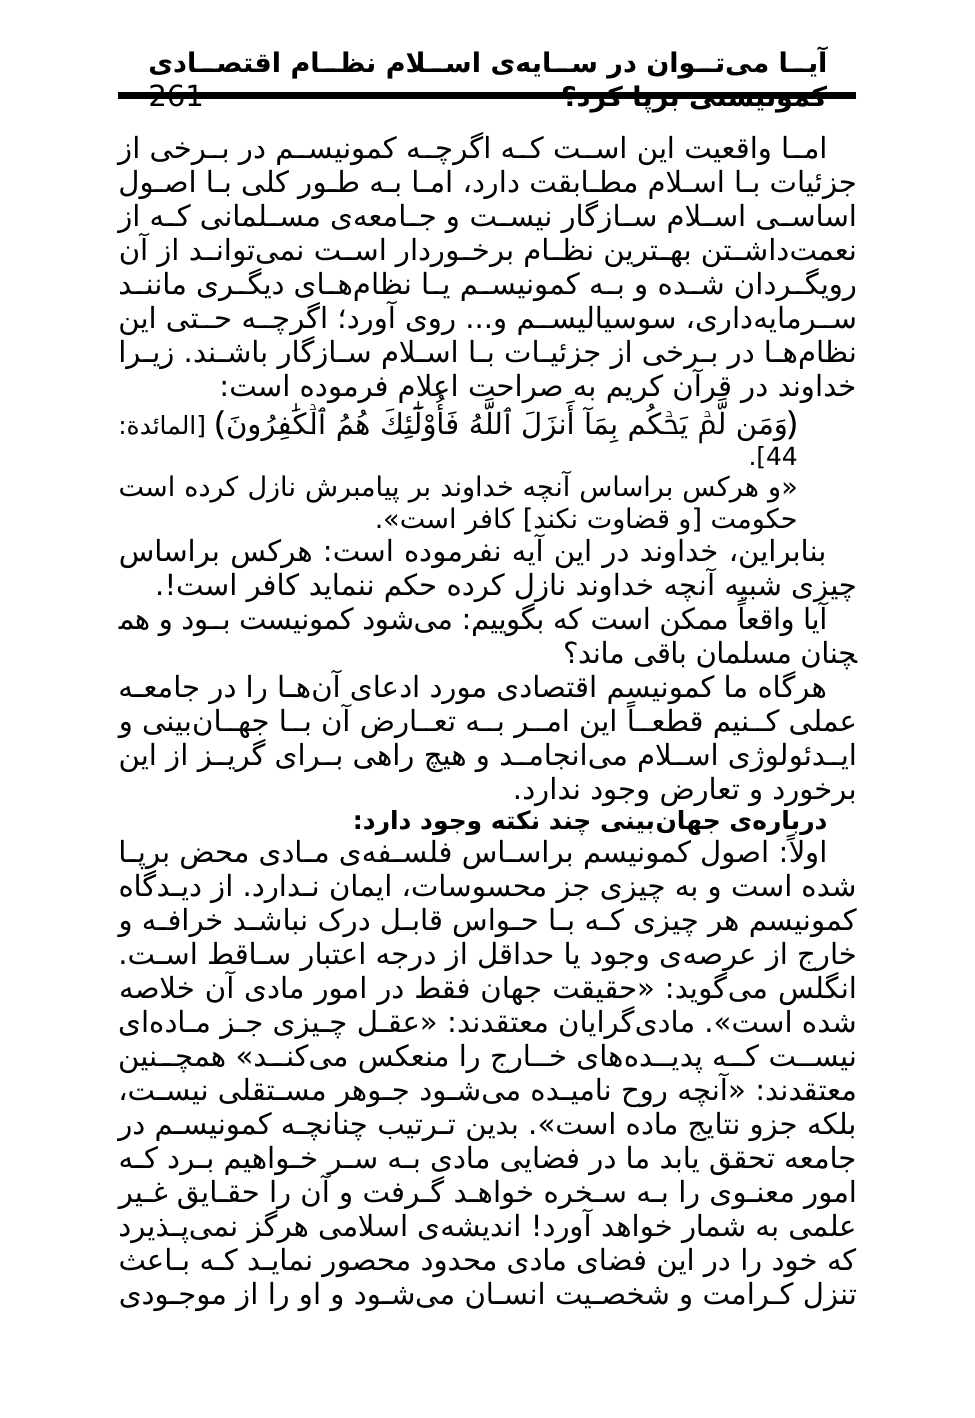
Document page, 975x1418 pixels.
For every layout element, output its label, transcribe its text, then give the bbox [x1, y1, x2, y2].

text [118, 836, 857, 1311]
text هرگاه ما کمونیسم اقتصادی مورد ادعای آن‌ها را در جامعه عملی کنیم قطعاً این امر به تعارض آن با جهان‌بینی و ایدئولوژی اسلام می‌انجامد و هیچ راهی برای گریز از این برخورد و تعارض وجود ندارد. [118, 671, 857, 806]
text درباره‌ی جهان‌بینی چند نکته وجود دارد: [118, 806, 857, 836]
text آیا واقعاً ممکن است که بگوییم: می‌شود کمونیست بود و هم‎چنان مسلمان باقی ماند؟ [118, 602, 857, 671]
text «و هرکس براساس آن‎چه خداوند بر پیامبرش نازل کرده است حکومت [و قضاوت نکند] کافر است». [118, 471, 798, 534]
text بنابراین، خداوند در این آیه نفرموده است: هرکس براساس چیزی شبیه آن‎چه خداوند نازل کرده حکم ننماید کافر است!. [118, 534, 857, 602]
text ﴿وَمَن لَّمۡ يَحۡكُم بِمَآ أَنزَلَ ٱللَّهُ فَأُوْلَٰٓئِكَ هُمُ ٱلۡكَٰفِرُونَ﴾ [المائدة: 44]. [118, 403, 798, 471]
text اما واقعیت این است که اگرچه کمونیسم در برخی از جزئیات با اسلام مطابقت دارد، اما به طور کلی با اصول اساسی اسلام سازگار نیست و جامعه‌ی مسلمانی که از نعمت‌داشتن بهترین نظام برخوردار است نمی‌تواند از آن روی‎گردان شده و به کمونیسم یا نظام‌های دیگری مانند سرمایه‌داری، سوسیالیسم و... روی آورد؛ اگرچه حتی این نظام‌ها در برخی از جزئیات با اسلام سازگار باشند. زیرا خداوند در قرآن کریم به صراحت اعلام فرموده است: [118, 132, 857, 403]
